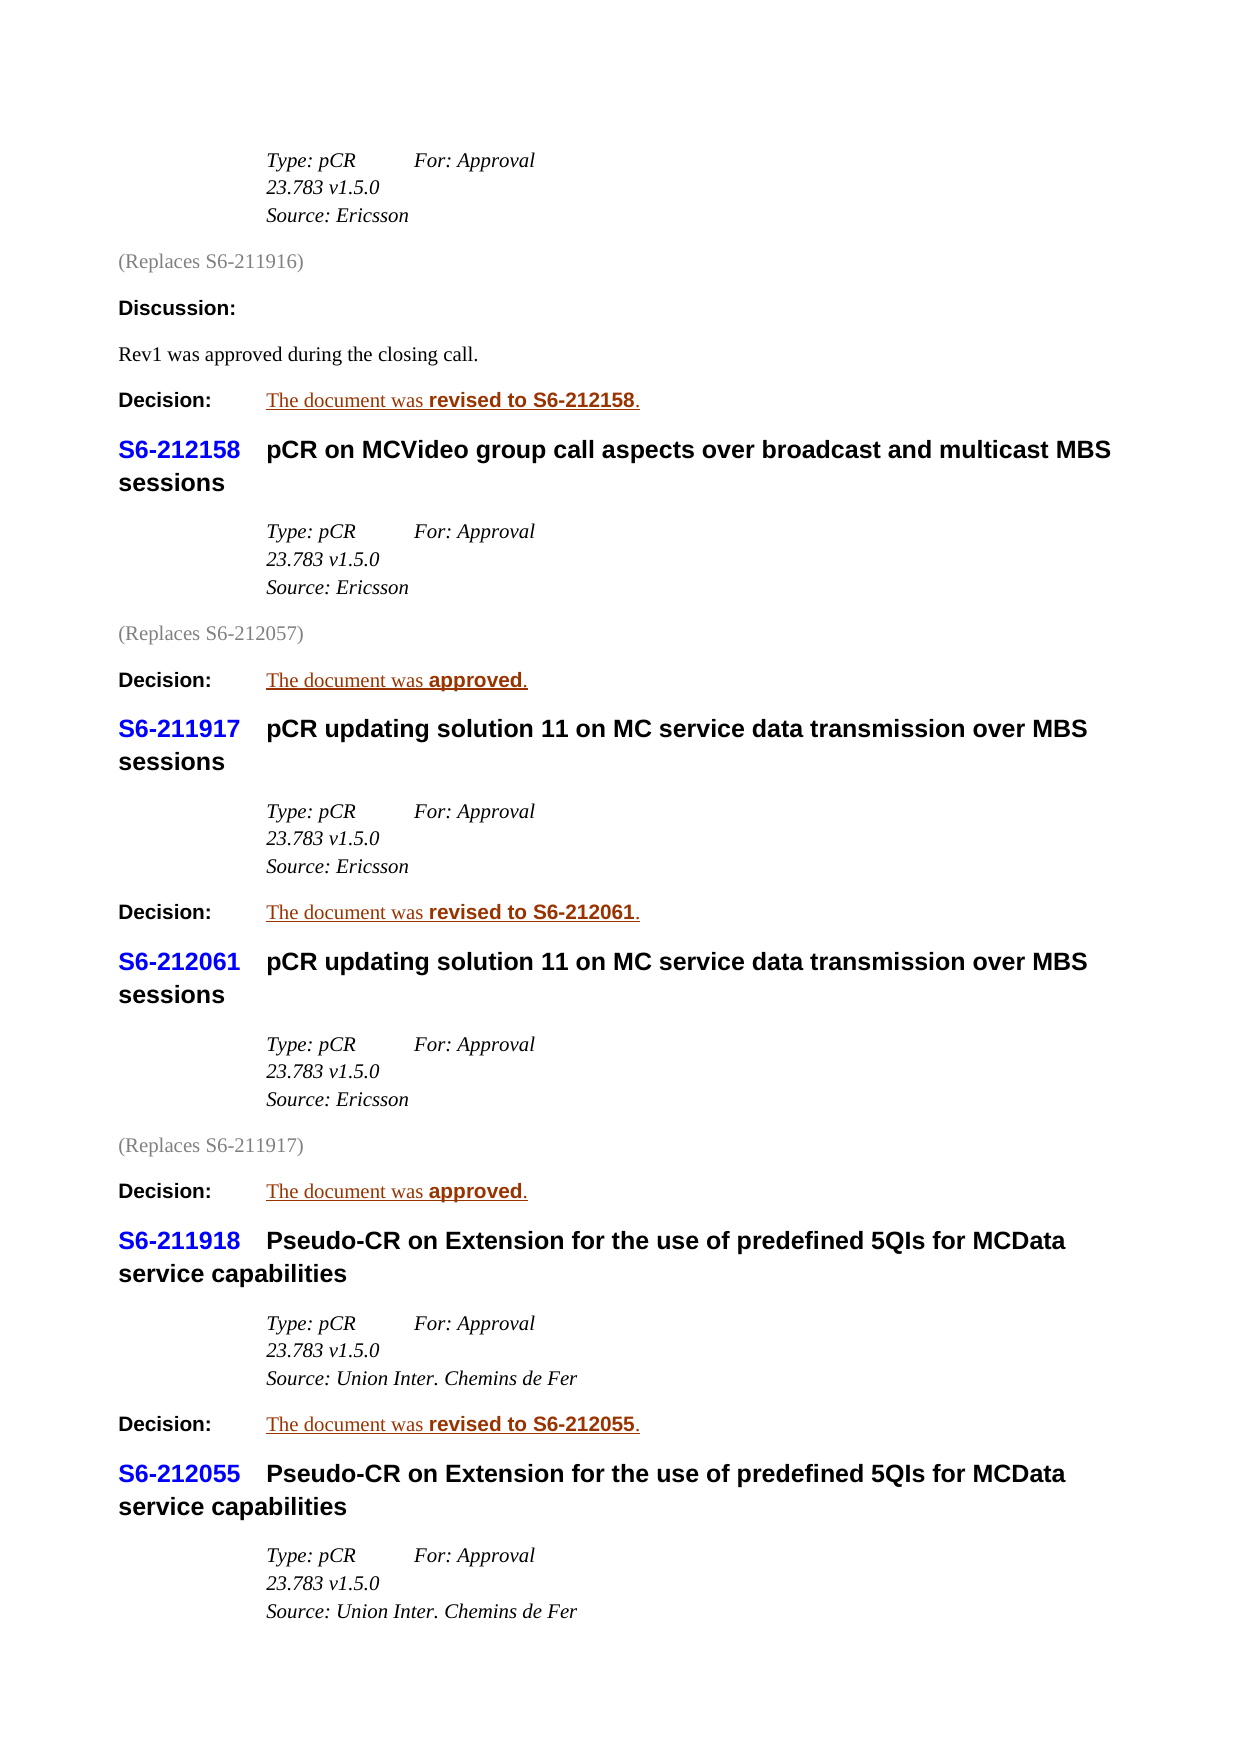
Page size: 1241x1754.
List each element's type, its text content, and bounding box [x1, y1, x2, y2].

text Type: pCR For: Approval 23.783 v1.5.0 Source: Union Inter. Chemins de Fer [118, 1543, 1122, 1623]
text Decision: The document was revised to S6-212061. [118, 900, 1122, 924]
text Discussion: [118, 296, 1122, 319]
text Decision: The document was revised to S6-212055. [118, 1412, 1122, 1436]
text Type: pCR For: Approval 23.783 v1.5.0 Source: Ericsson [118, 1031, 1122, 1111]
text Type: pCR For: Approval 23.783 v1.5.0 Source: Ericsson [118, 799, 1122, 878]
text S6-212061 pCR updating solution 11 on MC service data transmission over MBS sessions [118, 947, 1122, 1008]
text (Replaces S6-211916) [118, 249, 1122, 273]
text Decision: The document was approved. [118, 1179, 1122, 1203]
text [118, 148, 1122, 227]
text Type: pCR For: Approval 23.783 v1.5.0 Source: Union Inter. Chemins de Fer [118, 1311, 1122, 1390]
text S6-212055 Pseudo-CR on Extension for the use of predefined 5QIs for MCData service capabilities [118, 1459, 1122, 1520]
text S6-212158 pCR on MCVideo group call aspects over broadcast and multicast MBS sessions [118, 435, 1122, 496]
text Decision: The document was revised to S6-212158. [118, 388, 1122, 412]
text Type: pCR For: Approval 23.783 v1.5.0 Source: Ericsson [118, 519, 1122, 599]
text S6-211917 pCR updating solution 11 on MC service data transmission over MBS sessions [118, 714, 1122, 776]
text (Replaces S6-212057) [118, 621, 1122, 645]
text S6-211918 Pseudo-CR on Extension for the use of predefined 5QIs for MCData service capabilities [118, 1226, 1122, 1288]
text Rev1 was approved during the closing call. [118, 342, 1122, 366]
text (Replaces S6-211917) [118, 1133, 1122, 1157]
text Decision: The document was approved. [118, 667, 1122, 692]
